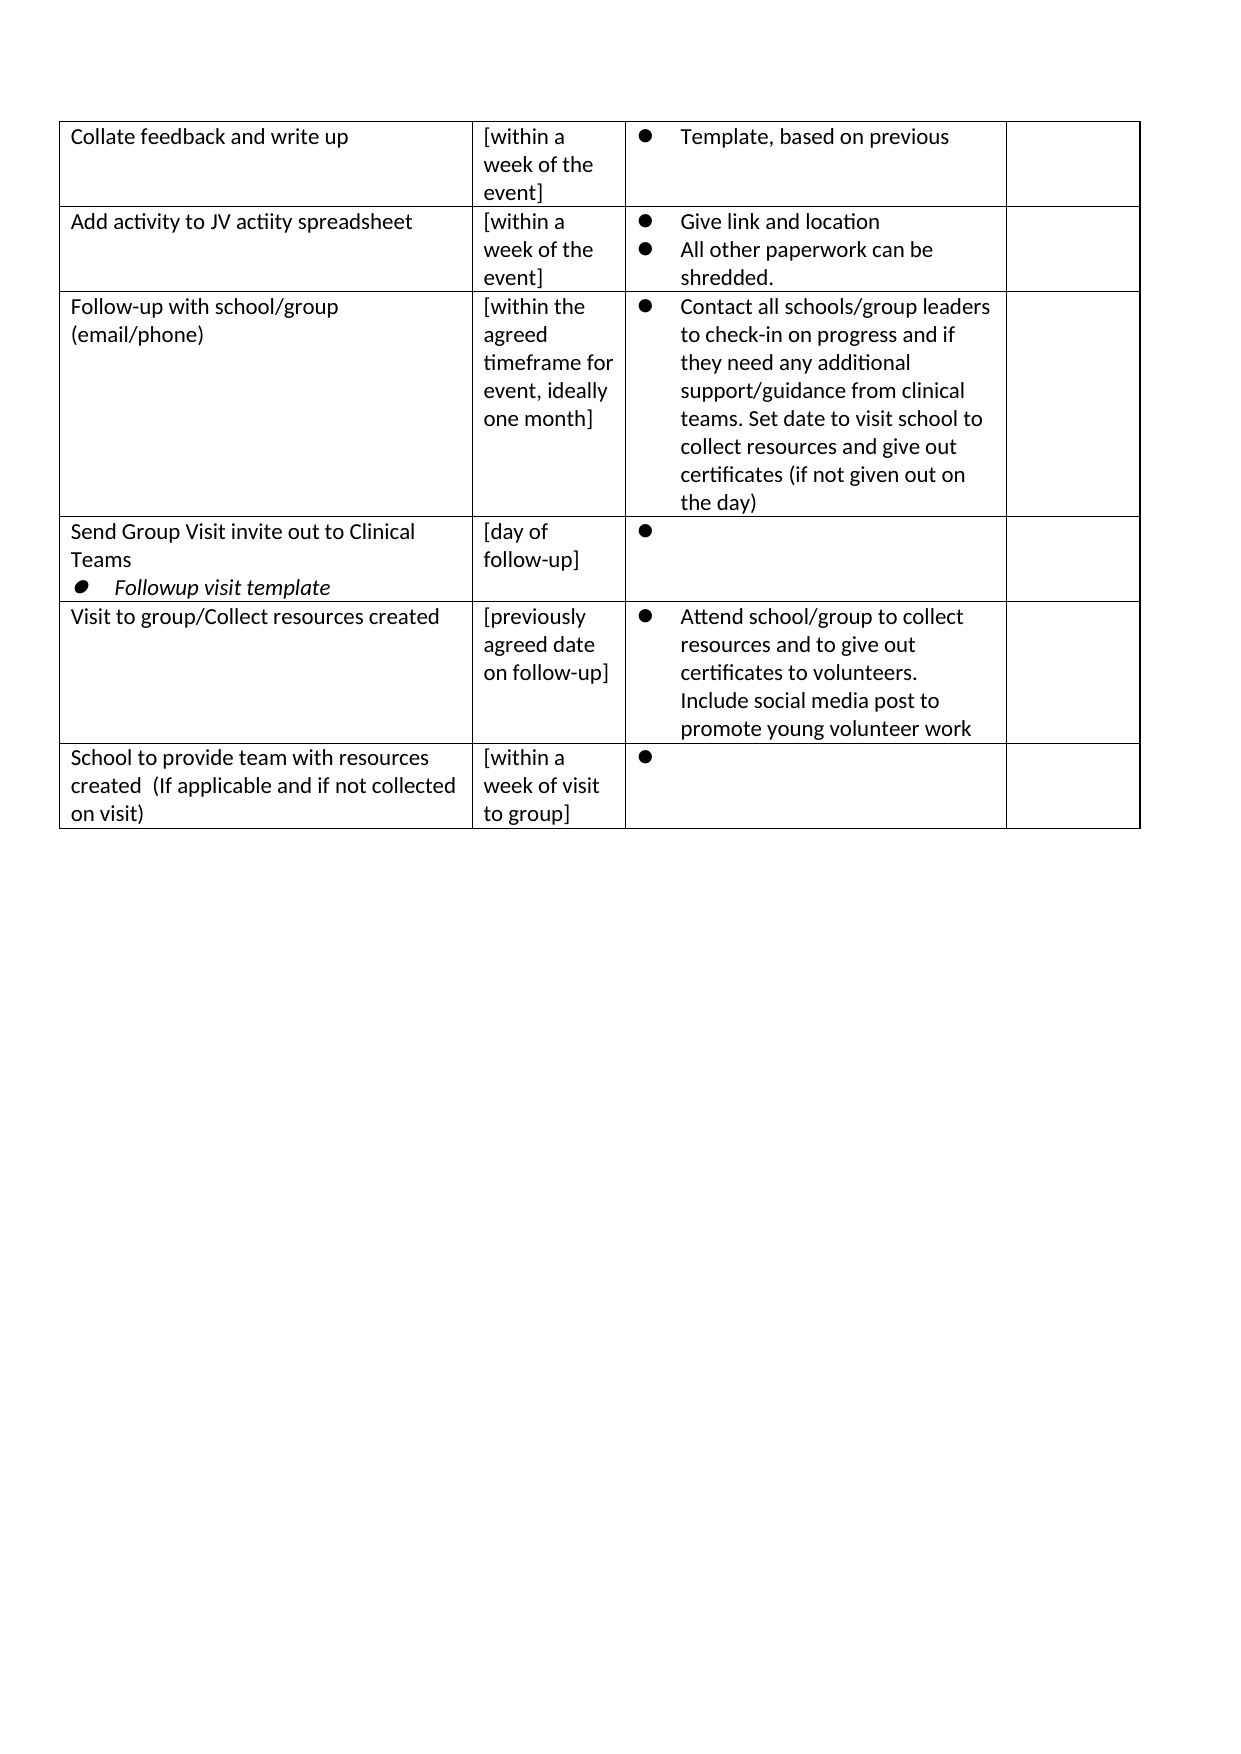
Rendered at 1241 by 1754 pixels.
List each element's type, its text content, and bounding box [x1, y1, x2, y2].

table_cell Template, based on previous [626, 122, 1006, 206]
table_cell Give link and location All other paperwork can be shredded. [626, 207, 1006, 291]
table_cell School to provide team with resources created (If applicable and if not collected on visit) [60, 744, 472, 827]
table_cell Add activity to JV actiity spreadsheet [60, 207, 472, 291]
table_cell Collate feedback and write up [60, 122, 472, 206]
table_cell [473, 122, 625, 206]
table_cell [previously agreed date on follow-up] [473, 602, 625, 742]
table_cell [1007, 292, 1139, 516]
table_cell [within a week of visit to group] [473, 744, 625, 827]
table_cell Attend school/group to collect resources and to give out certificates to volunteers. Include social media post to promote young volunteer work [626, 602, 1006, 742]
table_cell [day of follow-up] [473, 517, 625, 601]
table_cell [within the agreed timeframe for event, ideally one month] [473, 292, 625, 516]
table_cell Visit to group/Collect resources created [60, 602, 472, 742]
table_cell [1007, 744, 1139, 827]
table_cell [1007, 517, 1139, 601]
table_cell [1007, 207, 1139, 291]
table_cell [within a week of the event] [473, 207, 625, 291]
table_cell [1007, 122, 1139, 206]
table_cell [626, 517, 1006, 601]
table_cell Send Group Visit invite out to Clinical Teams Followup visit template [60, 517, 472, 601]
table_cell Contact all schools/group leaders to check-in on progress and if they need any additional support/guidance from clinical teams. Set date to visit school to collect resources and give out certificates (if not given out on the day) [626, 292, 1006, 516]
table_cell Follow-up with school/group (email/phone) [60, 292, 472, 516]
table_cell [626, 744, 1006, 827]
table_cell [1007, 602, 1139, 742]
